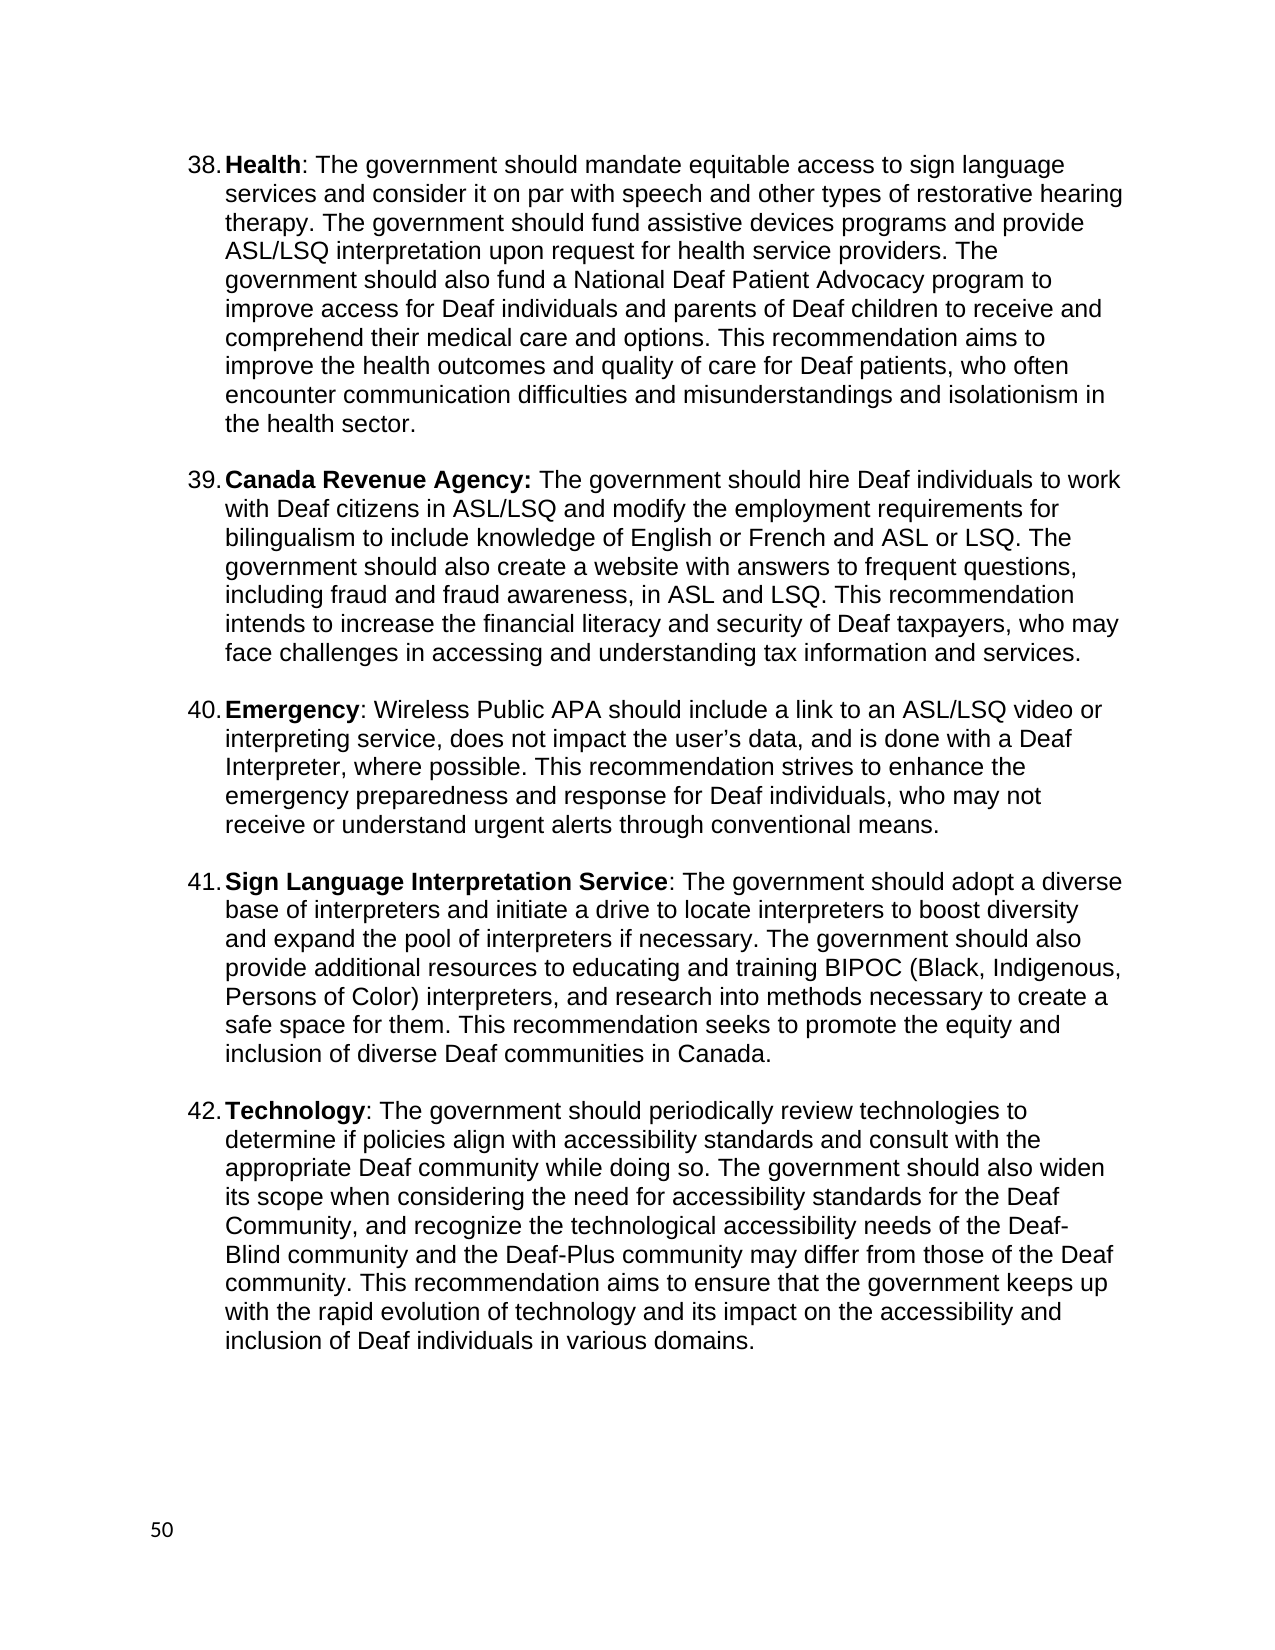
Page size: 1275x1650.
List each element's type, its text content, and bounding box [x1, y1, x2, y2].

list Emergency: Wireless Public APA should include a link to an ASL/LSQ video or interpreting service, does not impact the user’s data, and is done with a Deaf Interpreter, where possible. This recommendation strives to enhance the emergency preparedness and response for Deaf individuals, who may not receive or understand urgent alerts through conventional means. [187, 695, 1125, 867]
list Health: The government should mandate equitable access to sign language services and consider it on par with speech and other types of restorative hearing therapy. The government should fund assistive devices programs and provide ASL/LSQ interpretation upon request for health service providers. The government should also fund a National Deaf Patient Advocacy program to improve access for Deaf individuals and parents of Deaf children to receive and comprehend their medical care and options. This recommendation aims to improve the health outcomes and quality of care for Deaf patients, who often encounter communication difficulties and misunderstandings and isolationism in the health sector. [187, 150, 1125, 466]
list Technology: The government should periodically review technologies to determine if policies align with accessibility standards and consult with the appropriate Deaf community while doing so. The government should also widen its scope when considering the need for accessibility standards for the Deaf Community, and recognize the technological accessibility needs of the Deaf-Blind community and the Deaf-Plus community may differ from those of the Deaf community. This recommendation aims to ensure that the government keeps up with the rapid evolution of technology and its impact on the accessibility and inclusion of Deaf individuals in various domains. [187, 1096, 1125, 1354]
list Canada Revenue Agency: The government should hire Deaf individuals to work with Deaf citizens in ASL/LSQ and modify the employment requirements for bilingualism to include knowledge of English or French and ASL or LSQ. The government should also create a website with answers to frequent questions, including fraud and fraud awareness, in ASL and LSQ. This recommendation intends to increase the financial literacy and security of Deaf taxpayers, who may face challenges in accessing and understanding tax information and services. [187, 466, 1125, 695]
list Sign Language Interpretation Service: The government should adopt a diverse base of interpreters and initiate a drive to locate interpreters to boost diversity and expand the pool of interpreters if necessary. The government should also provide additional resources to educating and training BIPOC (Black, Indigenous, Persons of Color) interpreters, and research into methods necessary to create a safe space for them. This recommendation seeks to promote the equity and inclusion of diverse Deaf communities in Canada. [187, 867, 1125, 1096]
